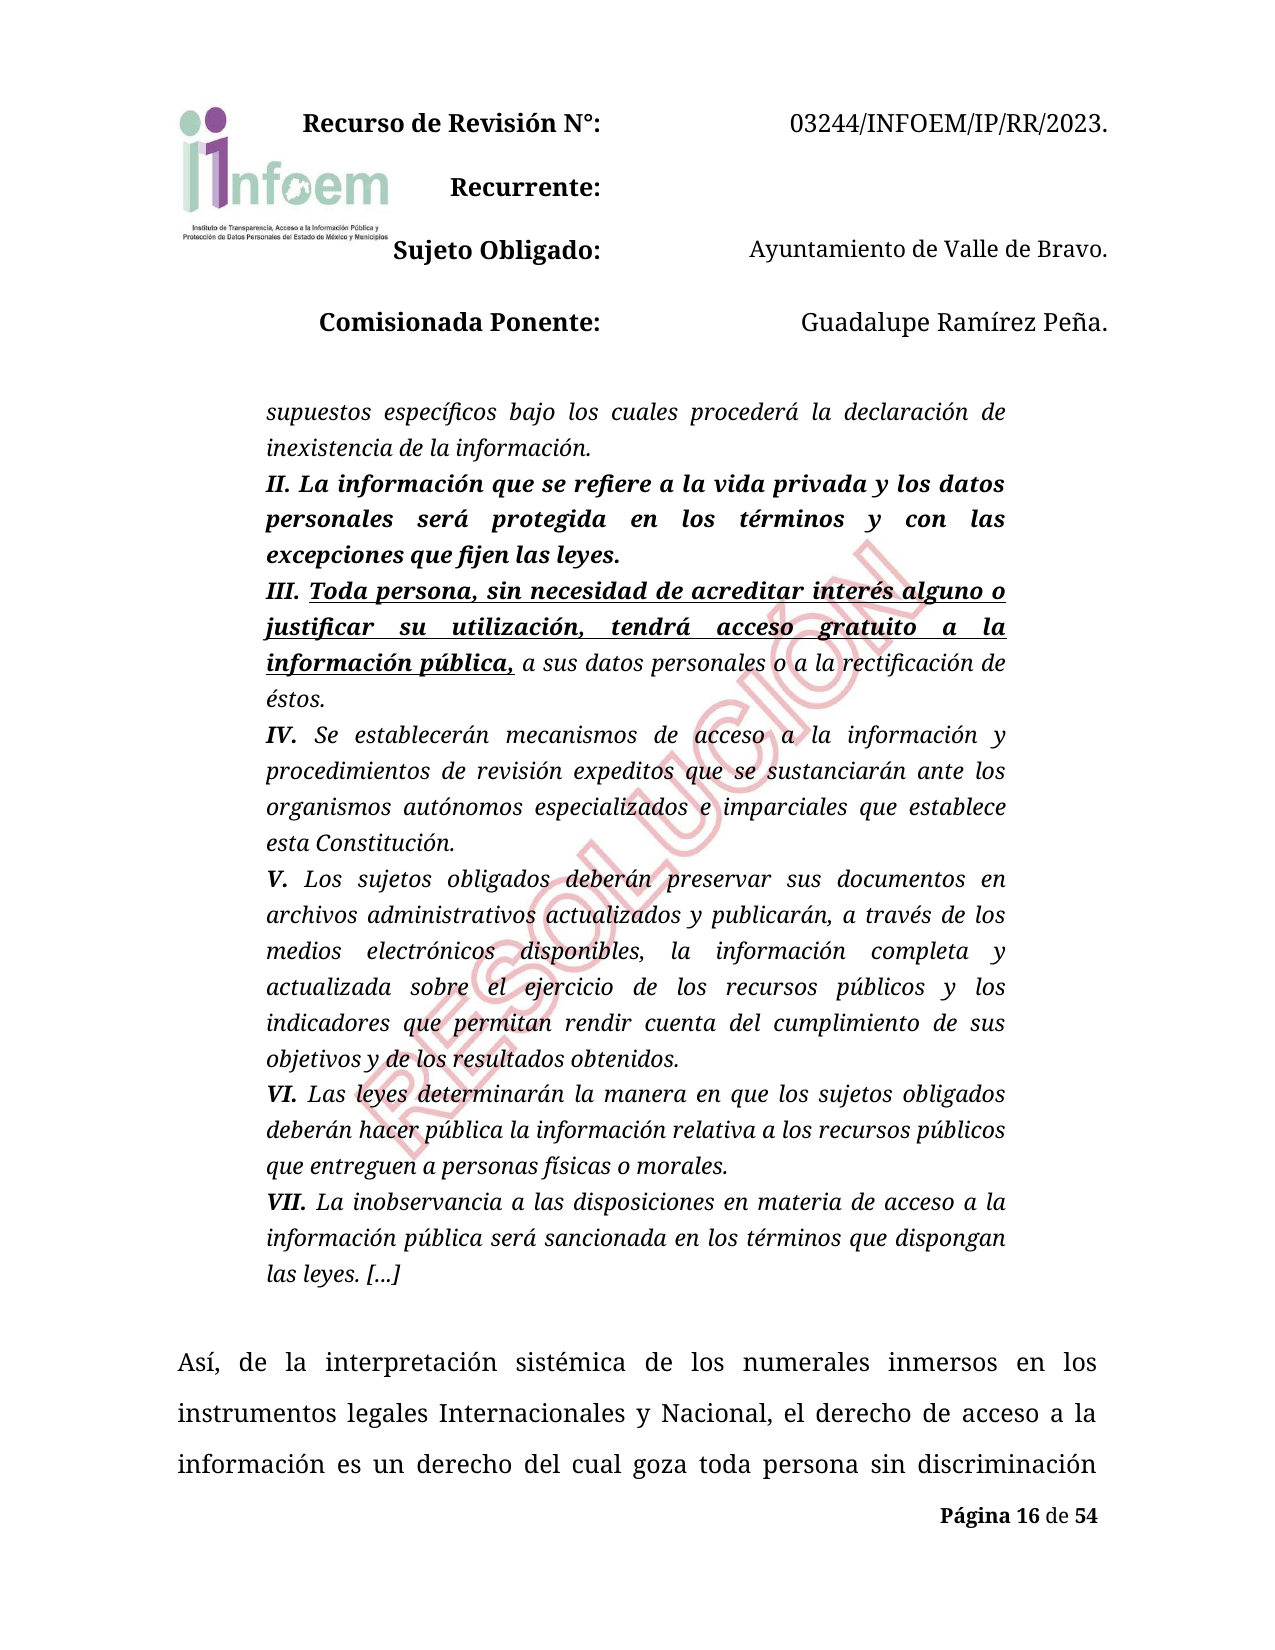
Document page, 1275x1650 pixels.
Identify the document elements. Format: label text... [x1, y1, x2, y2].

text VII. La inobservancia a las disposiciones en materia de acceso a la información pública será sancionada en los términos que dispongan las leyes. [...] [266, 1186, 1009, 1289]
text V. Los sujetos obligados deberán preservar sus documentos en archivos administrativos actualizados y publicarán, a través de los medios electrónicos disponibles, la información completa y actualizada sobre el ejercicio de los recursos públicos y los indicadores que permitan rendir cuenta del cumplimiento de sus objetivos y de los resultados obtenidos. [266, 863, 1009, 1074]
picture [76, 50, 1177, 1605]
text VI. Las leyes determinarán la manera en que los sujetos obligados deberán hacer pública la información relativa a los recursos públicos que entreguen a personas físicas o morales. [266, 1078, 1009, 1182]
text II. La información que se refiere a la vida privada y los datos personales será protegida en los términos y con las excepciones que fijen las leyes. [266, 467, 1009, 571]
text IV. Se establecerán mecanismos de acceso a la información y procedimientos de revisión expeditos que se sustanciarán ante los organismos autónomos especializados e imparciales que establece esta Constitución. [266, 719, 1009, 858]
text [266, 396, 1009, 463]
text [177, 1345, 1098, 1481]
text III. Toda persona, sin necesidad de acreditar interés alguno o justificar su utilización, tendrá acceso gratuito a la información pública, a sus datos personales o a la rectificación de éstos. [266, 575, 1009, 714]
